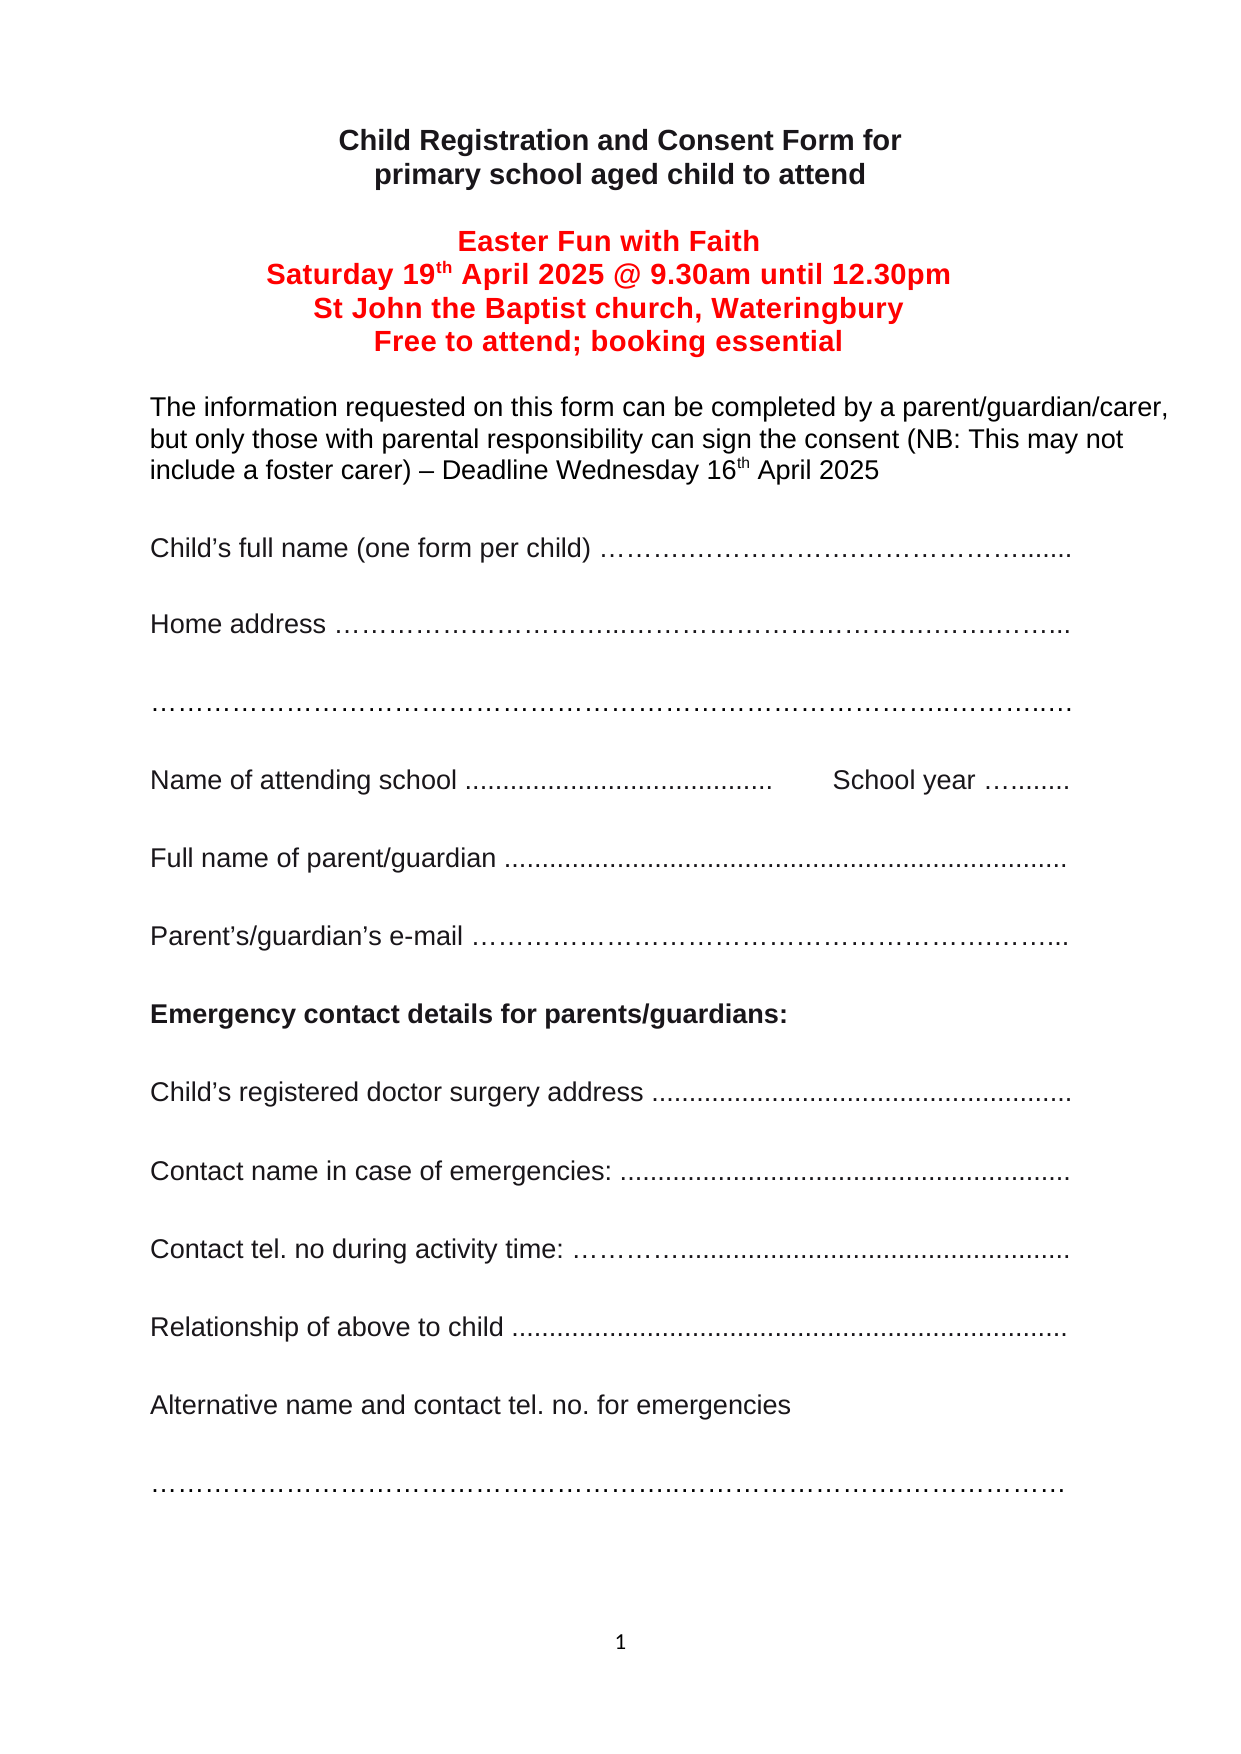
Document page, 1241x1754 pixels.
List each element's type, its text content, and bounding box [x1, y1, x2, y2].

text St John the Baptist church, Wateringbury [150, 291, 1068, 324]
text ……………………………………………………………………………..………..… [150, 686, 1090, 717]
text Parent’s/guardian’s e-mail ………………………………………………….……... [150, 920, 1090, 951]
text Home address …………………………...…………………………….…….……... [150, 608, 1090, 639]
text but only those with parental responsibility can sign the consent (NB: This may not [149, 423, 1185, 454]
text Child Registration and Consent Form for [150, 123, 1090, 157]
text include a foster carer) – Deadline Wednesday 16th April 2025 [149, 454, 1185, 485]
text Saturday 19th April 2025 @ 9.30am until 12.30pm [150, 257, 1068, 291]
text Relationship of above to child .......................................................................... [150, 1311, 1090, 1342]
text Easter Fun with Faith [150, 224, 1068, 257]
text Emergency contact details for parents/guardians: [150, 998, 1090, 1029]
text Name of attending school ......................................... School year …........ [150, 764, 1090, 795]
text Contact name in case of emergencies: ............................................................ [150, 1154, 1090, 1186]
text primary school aged child to attend [150, 157, 1090, 190]
text …………………………………………………..…………………….……………… [150, 1467, 1090, 1498]
text Alternative name and contact tel. no. for emergencies [150, 1389, 1090, 1420]
text Child’s full name (one form per child) ……….……………….………………....... [150, 532, 1090, 563]
text Full name of parent/guardian ........................................................................... [150, 842, 1090, 873]
text Free to attend; booking essential [150, 324, 1068, 358]
text Child’s registered doctor surgery address ........................................................ [150, 1029, 1090, 1108]
text The information requested on this form can be completed by a parent/guardian/carer, [149, 391, 1185, 423]
text Contact tel. no during activity time: ………….................................................... [150, 1233, 1090, 1264]
